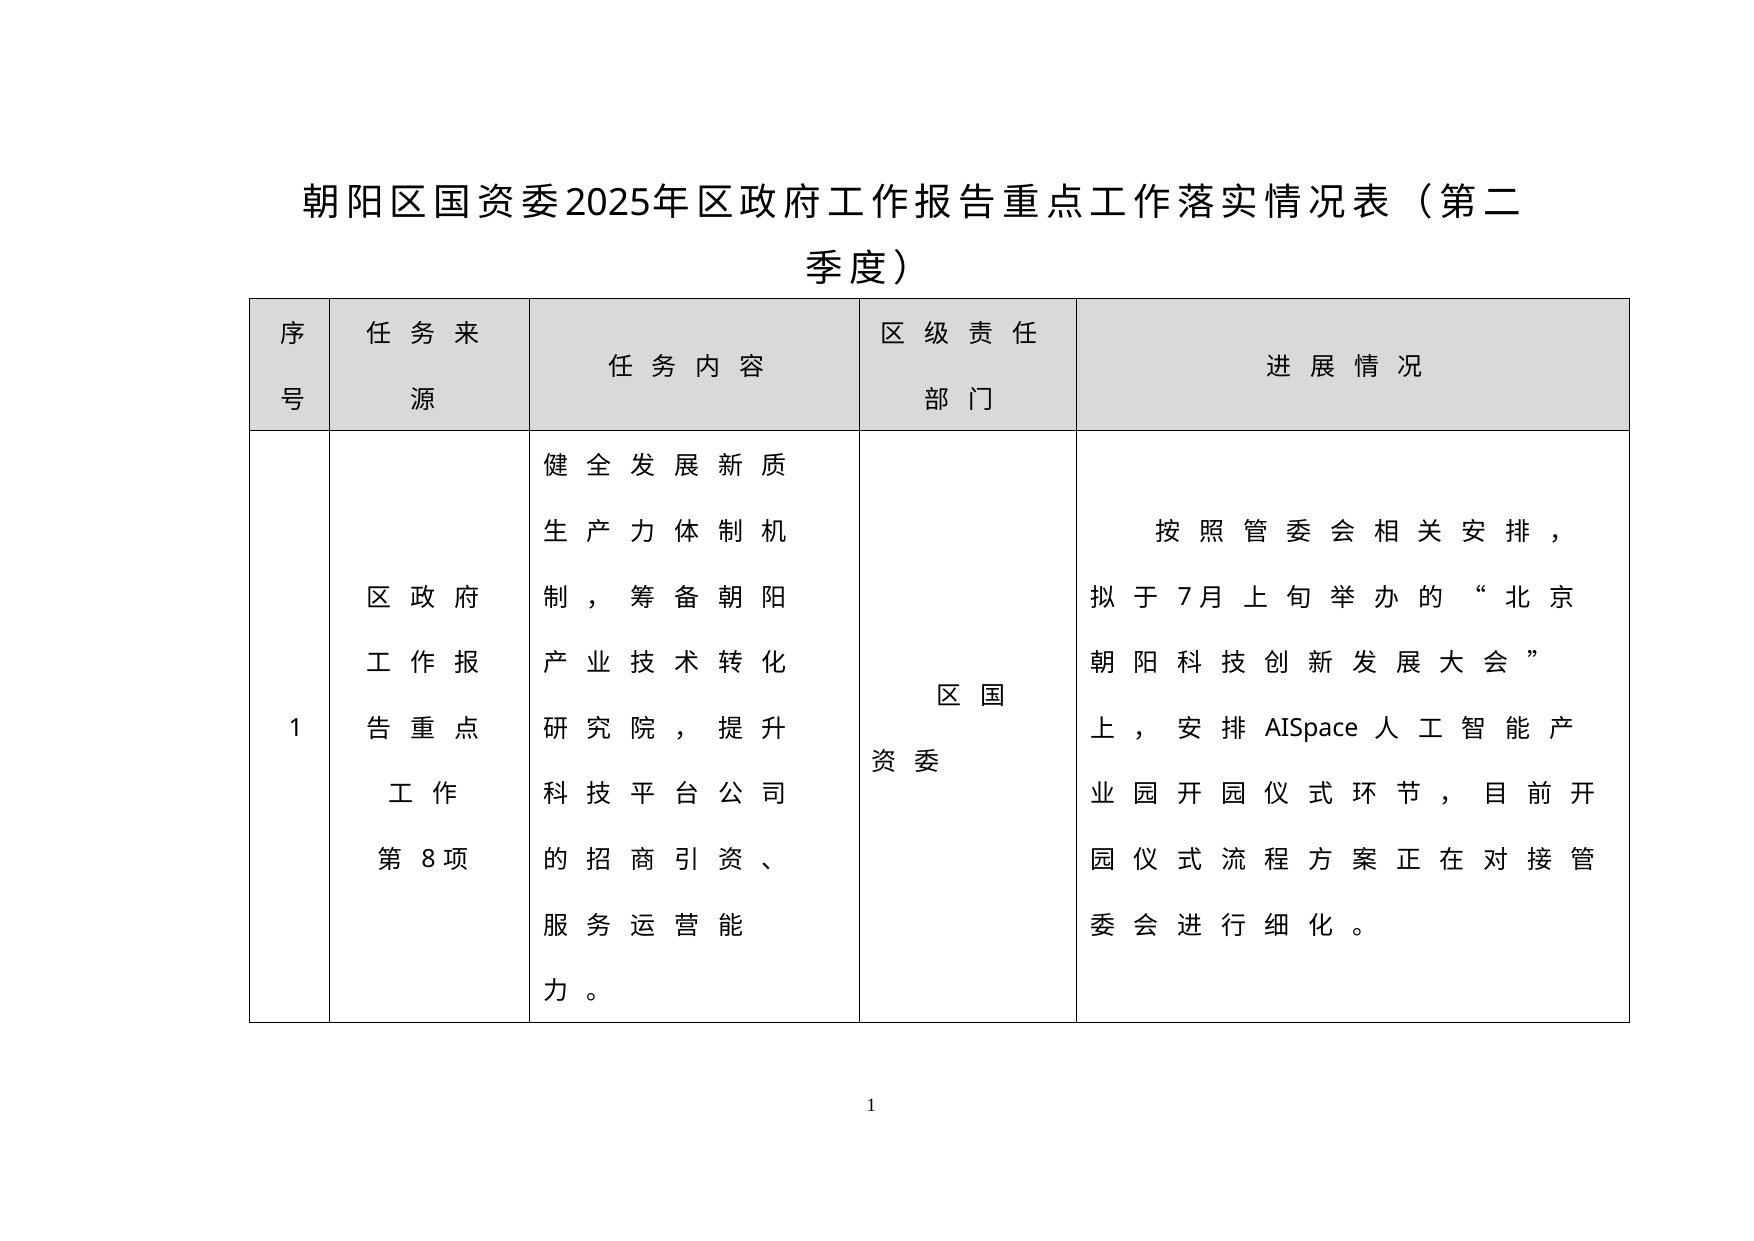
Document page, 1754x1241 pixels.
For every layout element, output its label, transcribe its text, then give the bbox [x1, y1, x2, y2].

table_cell 健全发展新质生产力体制机制，筹备朝阳产业技术转化研究院，提升科技平台公司的招商引资、服务运营能力。 [530, 431, 859, 1022]
table_cell 按照管委会相关安排，拟于7月上旬举办的“北京朝阳科技创新发展大会”上，安排AISpace人工智能产业园开园仪式环节，目前开园仪式流程方案正在对接管委会进行细化。 [1077, 431, 1629, 1022]
table_header 进展情况 [1077, 299, 1629, 430]
table_header 任务内容 [530, 299, 859, 430]
table_cell 区政府工作报告重点工作 第8项 [330, 431, 529, 1022]
table_cell 区国资委 [860, 431, 1076, 1022]
table_header 序号 [250, 299, 329, 430]
table_cell 1 [250, 431, 329, 1022]
text 朝阳区国资委2025年区政府工作报告重点工作落实情况表（第二季度） [215, 167, 1527, 298]
table_header 任务来源 [330, 299, 529, 430]
table_header 区级责任部门 [860, 299, 1076, 430]
